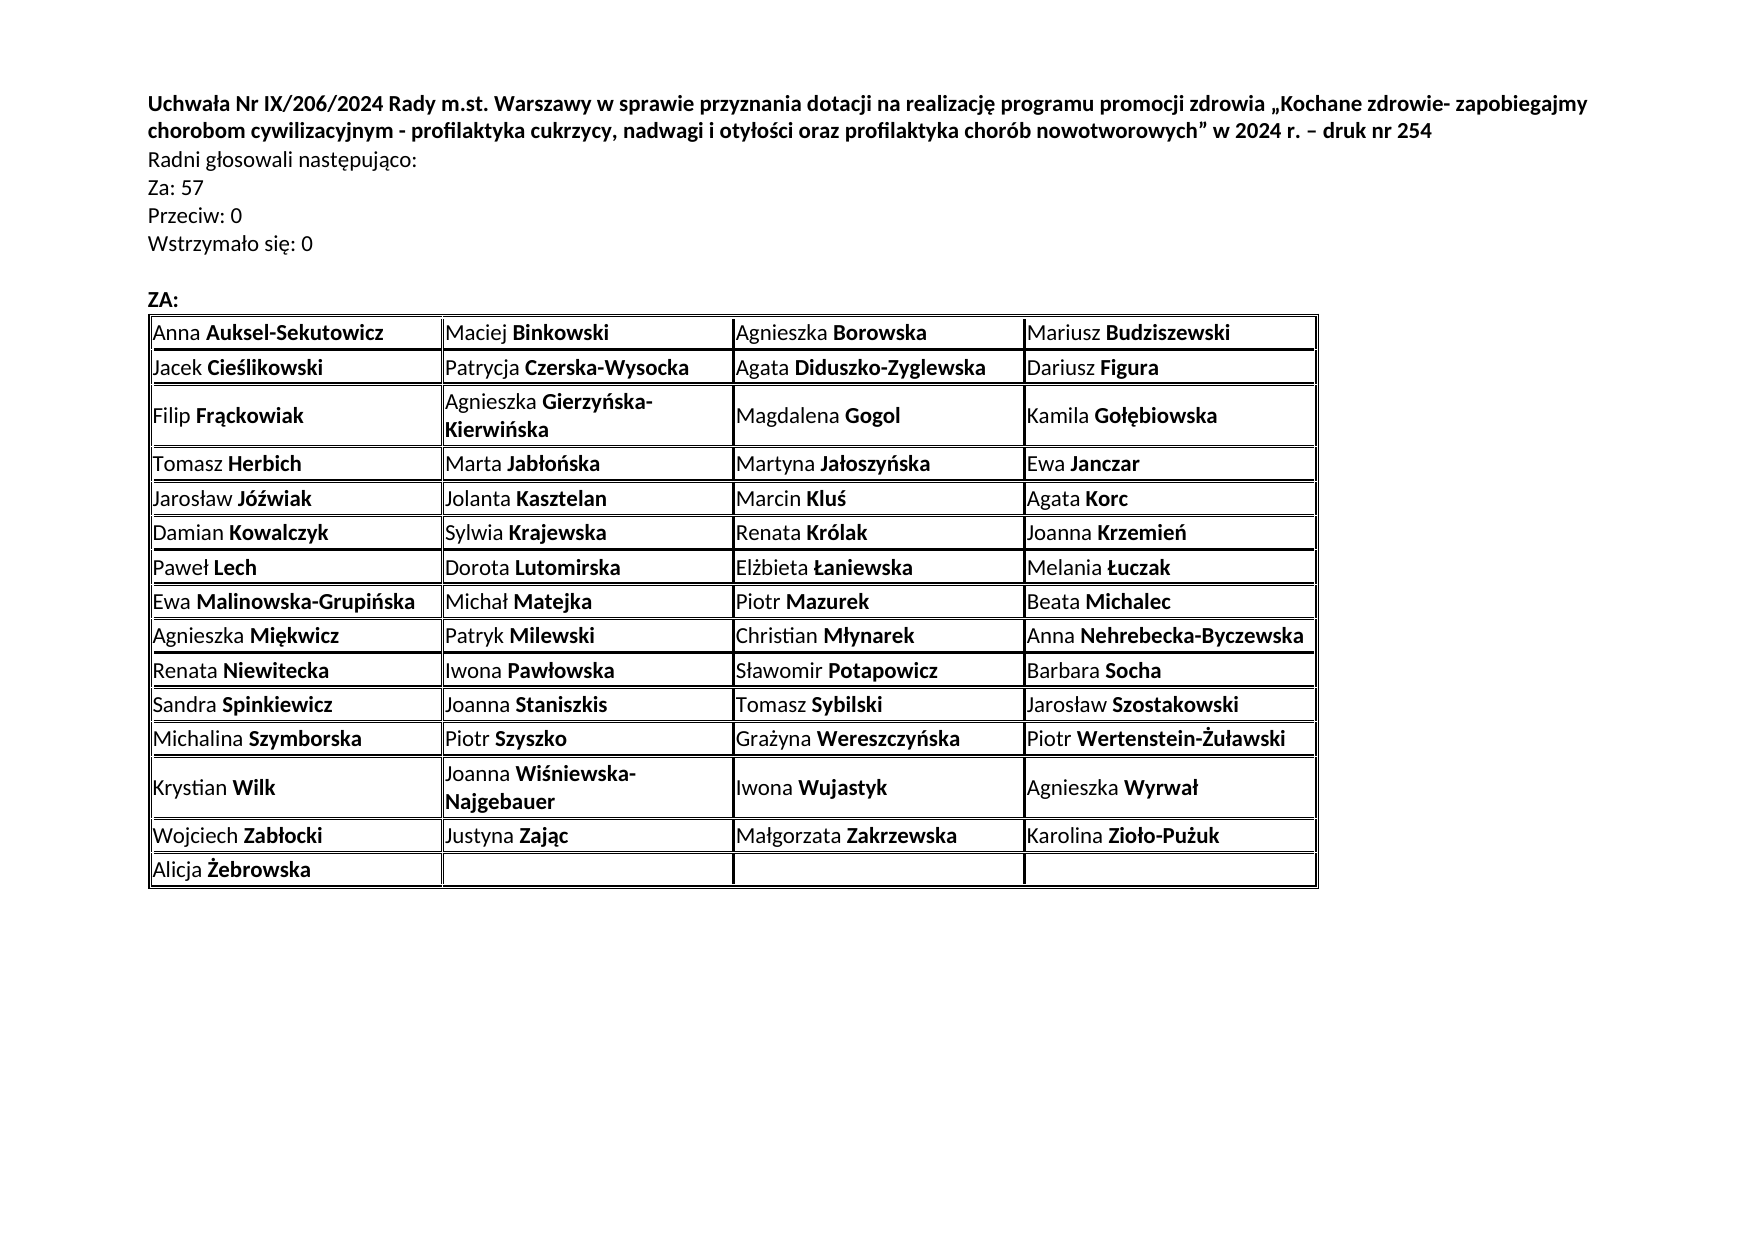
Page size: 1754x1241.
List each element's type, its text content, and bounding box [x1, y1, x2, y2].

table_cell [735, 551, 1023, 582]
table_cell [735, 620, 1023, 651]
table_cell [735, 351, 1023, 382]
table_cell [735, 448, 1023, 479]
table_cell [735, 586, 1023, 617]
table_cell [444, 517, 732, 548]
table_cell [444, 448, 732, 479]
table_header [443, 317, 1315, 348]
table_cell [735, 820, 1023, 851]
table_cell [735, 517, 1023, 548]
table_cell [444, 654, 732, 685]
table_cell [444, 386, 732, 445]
text Uchwała Nr IX/206/2024 Rady m.st. Warszawy w sprawie przyznania dotacji na realizację programu promocji zdrowia „Kochane zdrowie- zapobiegajmy chorobom cywilizacyjnym - profilaktyka cukrzycy, nadwagi i otyłości oraz profilaktyka chorób nowotworowych” w 2024 r. – druk nr 254 Radni głosowali następująco: Za: 57 Przeciw: 0 Wstrzymało się: 0 [148, 89, 1606, 286]
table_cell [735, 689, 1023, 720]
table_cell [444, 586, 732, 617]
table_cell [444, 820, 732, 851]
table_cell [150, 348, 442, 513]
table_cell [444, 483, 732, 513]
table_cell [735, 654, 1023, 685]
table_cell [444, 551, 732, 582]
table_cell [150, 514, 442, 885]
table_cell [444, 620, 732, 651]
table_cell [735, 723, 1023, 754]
text ZA: [148, 286, 1606, 313]
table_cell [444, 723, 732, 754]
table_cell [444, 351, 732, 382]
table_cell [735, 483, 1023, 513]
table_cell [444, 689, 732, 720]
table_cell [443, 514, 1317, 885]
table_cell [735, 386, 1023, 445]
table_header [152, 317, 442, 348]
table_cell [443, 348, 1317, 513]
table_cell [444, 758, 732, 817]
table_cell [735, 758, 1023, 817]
